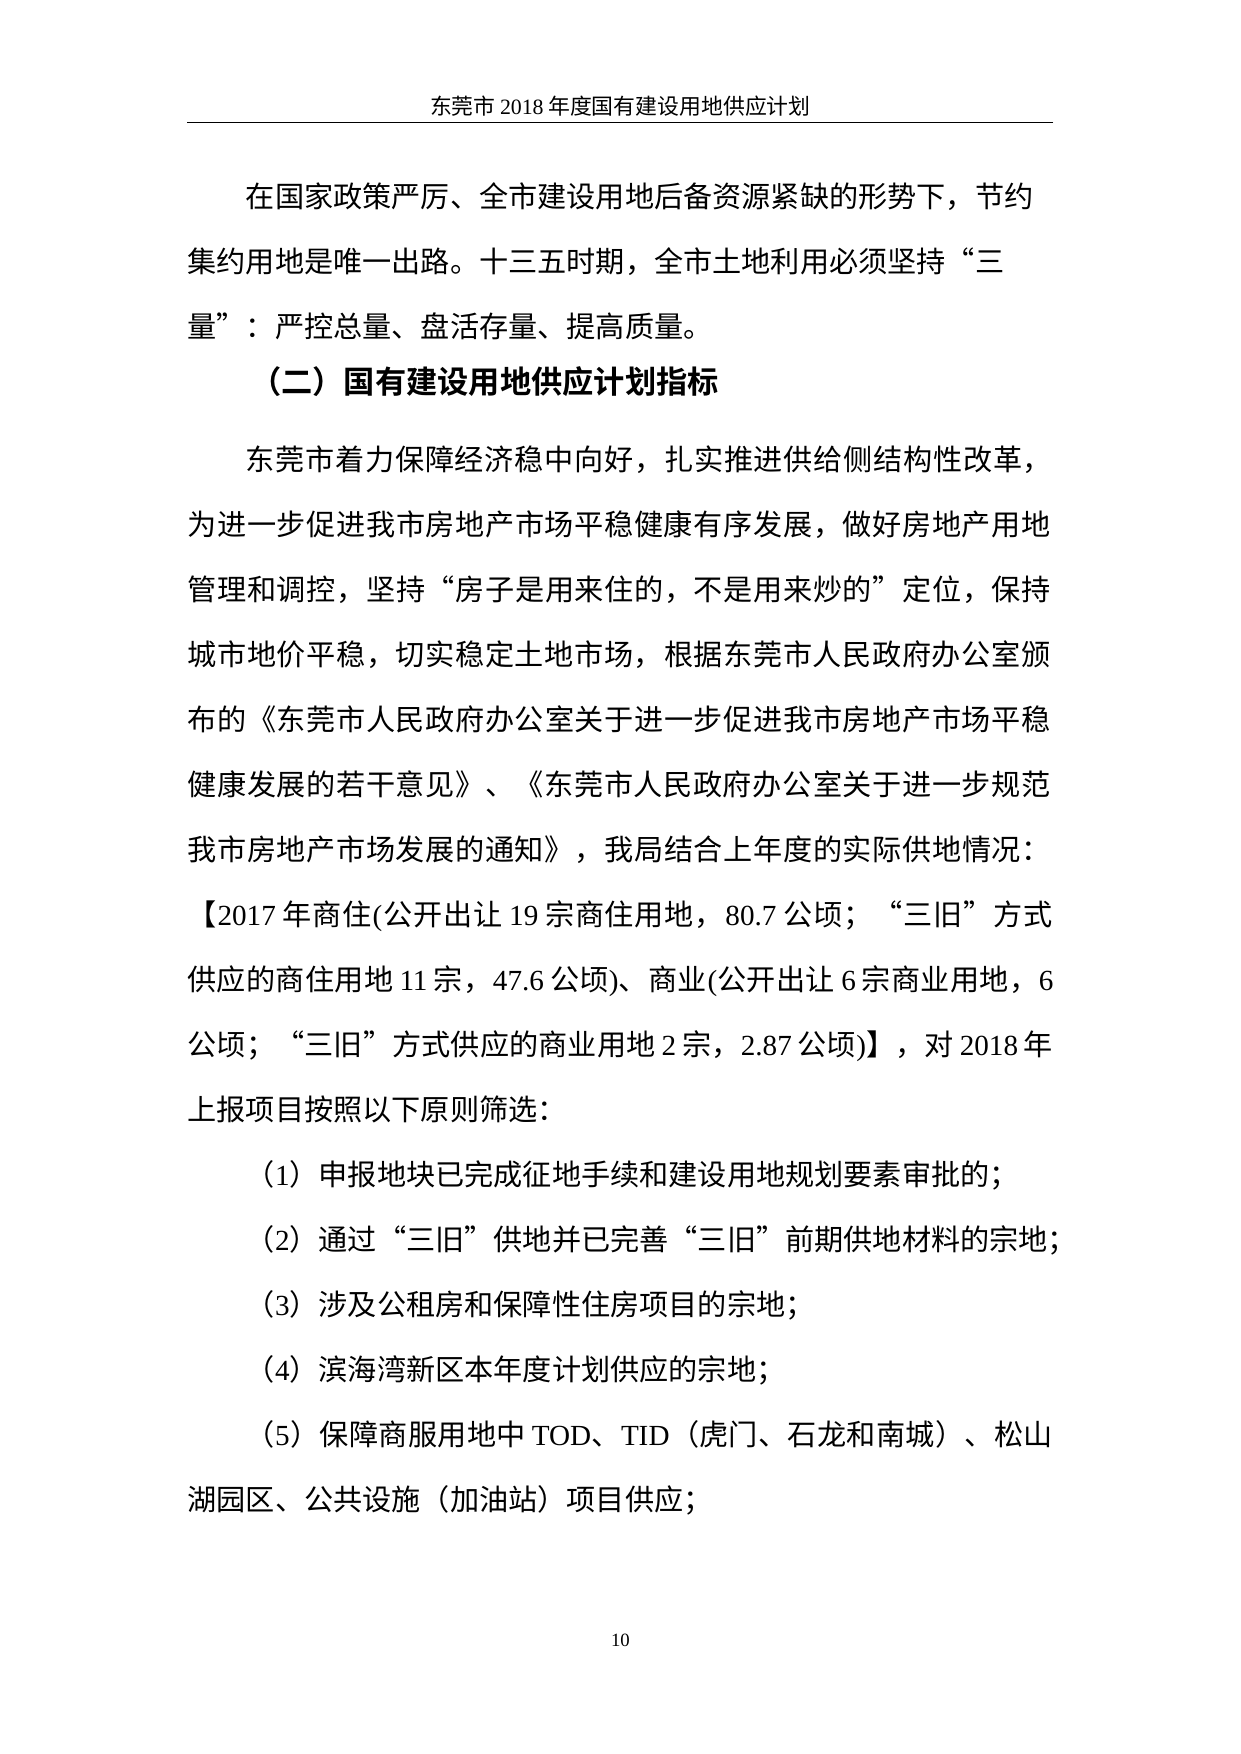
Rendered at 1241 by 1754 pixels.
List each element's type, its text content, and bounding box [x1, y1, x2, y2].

text （4）滨海湾新区本年度计划供应的宗地； [187, 1335, 1053, 1400]
text （2）通过“三旧”供地并已完善“三旧”前期供地材料的宗地； [187, 1205, 1053, 1270]
text 在国家政策严厉、全市建设用地后备资源紧缺的形势下，节约集约用地是唯一出路。十三五时期，全市土地利用必须坚持“三量”：严控总量、盘活存量、提高质量。 [187, 162, 1053, 357]
text （3）涉及公租房和保障性住房项目的宗地； [187, 1270, 1053, 1335]
text 东莞市着力保障经济稳中向好，扎实推进供给侧结构性改革，为进一步促进我市房地产市场平稳健康有序发展，做好房地产用地管理和调控，坚持“房子是用来住的，不是用来炒的”定位，保持城市地价平稳，切实稳定土地市场，根据东莞市人民政府办公室颁布的《东莞市人民政府办公室关于进一步促进我市房地产市场平稳健康发展的若干意见》、《东莞市人民政府办公室关于进一步规范我市房地产市场发展的通知》，我局结合上年度的实际供地情况：【2017年商住(公开出让19宗商住用地，80.7公顷；“三旧”方式供应的商住用地11宗，47.6公顷)、商业(公开出让6宗商业用地，6公顷；“三旧”方式供应的商业用地2宗，2.87公顷)】，对2018年上报项目按照以下原则筛选： [187, 425, 1053, 1140]
text （5）保障商服用地中TOD、TID（虎门、石龙和南城）、松山湖园区、公共设施（加油站）项目供应； [187, 1400, 1053, 1530]
text （二）国有建设用地供应计划指标 [187, 357, 1053, 402]
text （1）申报地块已完成征地手续和建设用地规划要素审批的； [187, 1140, 1053, 1205]
